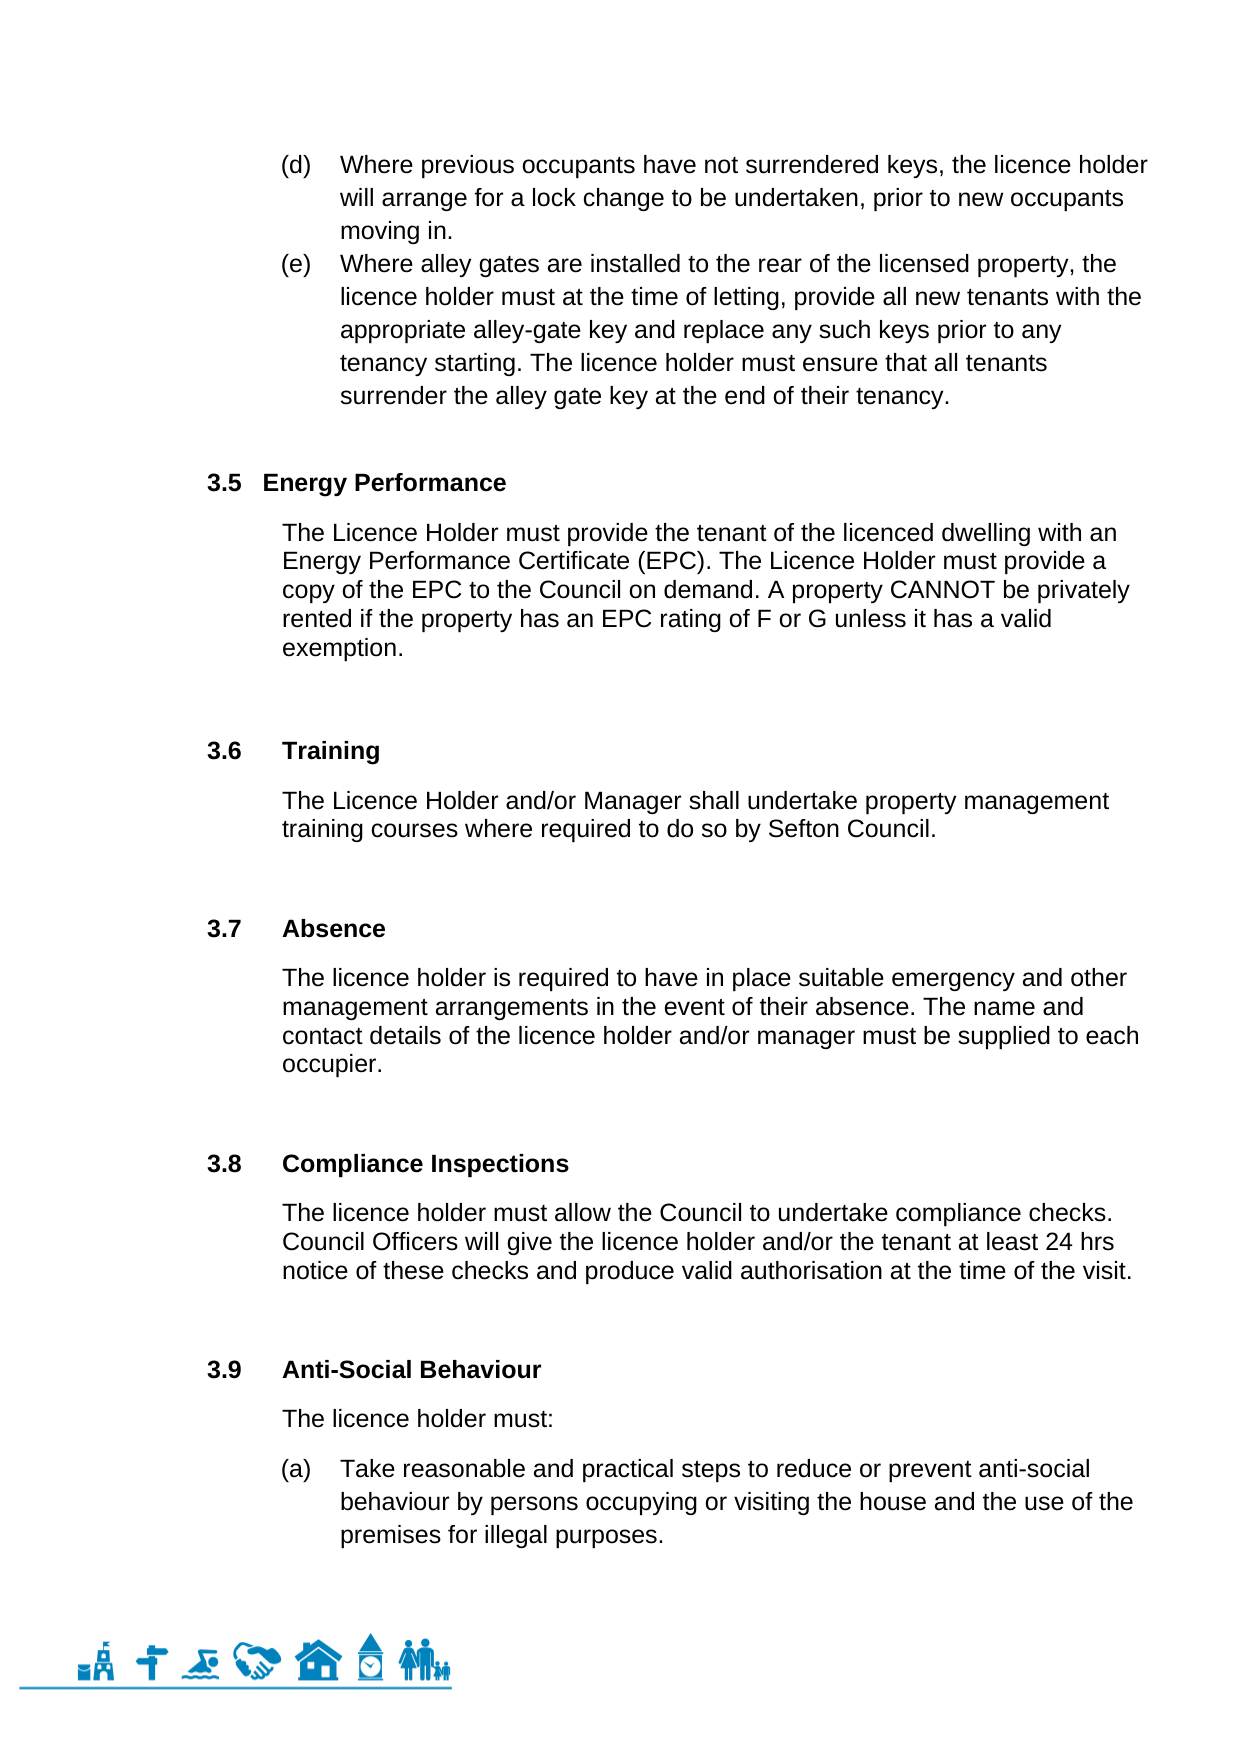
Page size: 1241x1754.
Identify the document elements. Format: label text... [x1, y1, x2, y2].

text The licence holder is required to have in place suitable emergency and other management arrangements in the event of their absence. The name and contact details of the licence holder and/or manager must be supplied to each occupier. [207, 963, 1152, 1078]
text 3.5 Energy Performance [207, 468, 1152, 497]
list Where alley gates are installed to the rear of the licensed property, the licence holder must at the time of letting, provide all new tenants with the appropriate alley-gate key and replace any such keys prior to any tenancy starting. The licence holder must ensure that all tenants surrender the alley gate key at the end of their tenancy. [281, 249, 1152, 410]
text 3.7 Absence [207, 913, 1152, 942]
text The Licence Holder must provide the tenant of the licenced dwelling with an Energy Performance Certificate (EPC). The Licence Holder must provide a copy of the EPC to the Council on demand. A property CANNOT be privately rented if the property has an EPC rating of F or G unless it has a valid exemption. [282, 518, 1152, 661]
text 3.9 Anti-Social Behaviour [207, 1355, 1152, 1383]
text 3.8 Compliance Inspections [207, 1148, 1152, 1177]
text 3.6 Training [207, 736, 1152, 765]
text The licence holder must allow the Council to undertake compliance checks. Council Officers will give the licence holder and/or the tenant at least 24 hrs notice of these checks and produce valid authorisation at the time of the visit. [207, 1198, 1152, 1284]
text The licence holder must: [282, 1404, 1152, 1433]
list Take reasonable and practical steps to reduce or prevent anti-social behaviour by persons occupying or visiting the house and the use of the premises for illegal purposes. [281, 1454, 1152, 1549]
picture [19, 1629, 1241, 1754]
list Where previous occupants have not surrendered keys, the licence holder will arrange for a lock change to be undertaken, prior to new occupants moving in. [281, 150, 1152, 245]
text The Licence Holder and/or Manager shall undertake property management training courses where required to do so by Sefton Council. [207, 786, 1152, 843]
